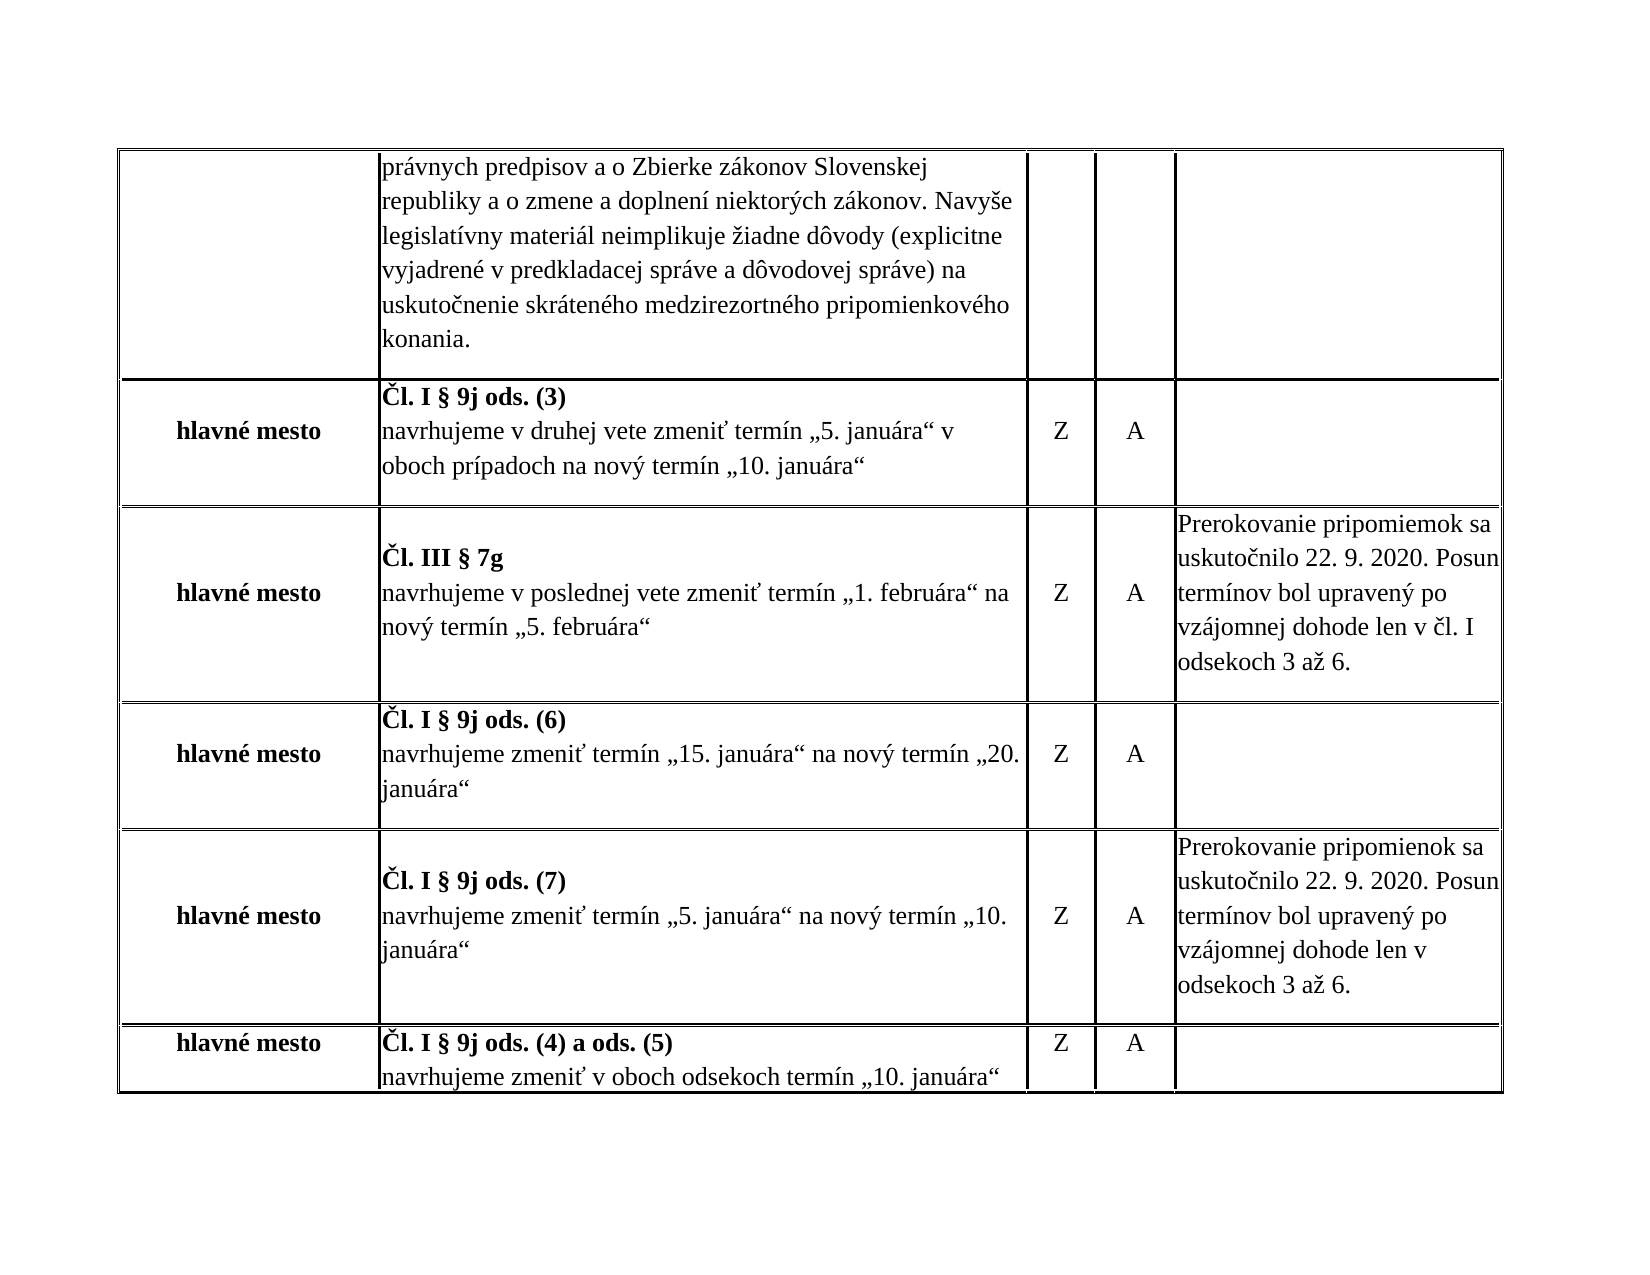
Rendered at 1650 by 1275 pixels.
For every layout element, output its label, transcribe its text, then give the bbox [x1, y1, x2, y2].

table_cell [379, 1027, 1027, 1091]
table_cell Z [1029, 381, 1094, 505]
table_cell Prerokovanie pripomienok sa uskutočnilo 22. 9. 2020. Posun termínov bol upravený po vzájomnej dohode len v odsekoch 3 až 6. [1177, 828, 1501, 1023]
table_cell Čl. I § 9j ods. (3) navrhujeme v druhej vete zmeniť termín „5. januára“ v oboch prípadoch na nový termín „10. januára“ [381, 381, 1026, 505]
table_cell [1175, 1023, 1501, 1091]
table_cell [1177, 378, 1502, 505]
table_cell hlavné mesto [118, 505, 379, 701]
table_cell Z [1029, 704, 1094, 827]
table_cell Z [1029, 508, 1094, 701]
table_cell [1095, 149, 1175, 378]
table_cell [1175, 151, 1501, 378]
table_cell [379, 149, 1027, 378]
table_cell hlavné mesto [118, 701, 379, 827]
table_cell Čl. I § 9j ods. (7) navrhujeme zmeniť termín „5. januára“ na nový termín „10. januára“ [381, 831, 1026, 1023]
table_cell Čl. I § 9j ods. (6) navrhujeme zmeniť termín „15. januára“ na nový termín „20. januára“ [381, 704, 1026, 827]
table_cell Z [1029, 831, 1094, 1023]
table_cell hlavné mesto [120, 828, 378, 1023]
table_cell A [1097, 704, 1174, 827]
table_cell A [1095, 1027, 1175, 1091]
table_cell [1175, 701, 1502, 827]
table_cell A [1097, 831, 1174, 1023]
table_cell Čl. III § 7g navrhujeme v poslednej vete zmeniť termín „1. februára“ na nový termín „5. februára“ [381, 508, 1026, 701]
table_cell Prerokovanie pripomiemok sa uskutočnilo 22. 9. 2020. Posun termínov bol upravený po vzájomnej dohode len v čl. I odsekoch 3 až 6. [1175, 505, 1502, 701]
table_cell Z [1027, 1027, 1095, 1091]
table_cell A [1097, 381, 1174, 505]
table_cell hlavné mesto [118, 378, 378, 505]
table_cell hlavné mesto [120, 1023, 379, 1091]
table_cell O [1027, 149, 1095, 378]
table_cell GPSR [120, 151, 379, 378]
table_cell A [1097, 508, 1174, 701]
